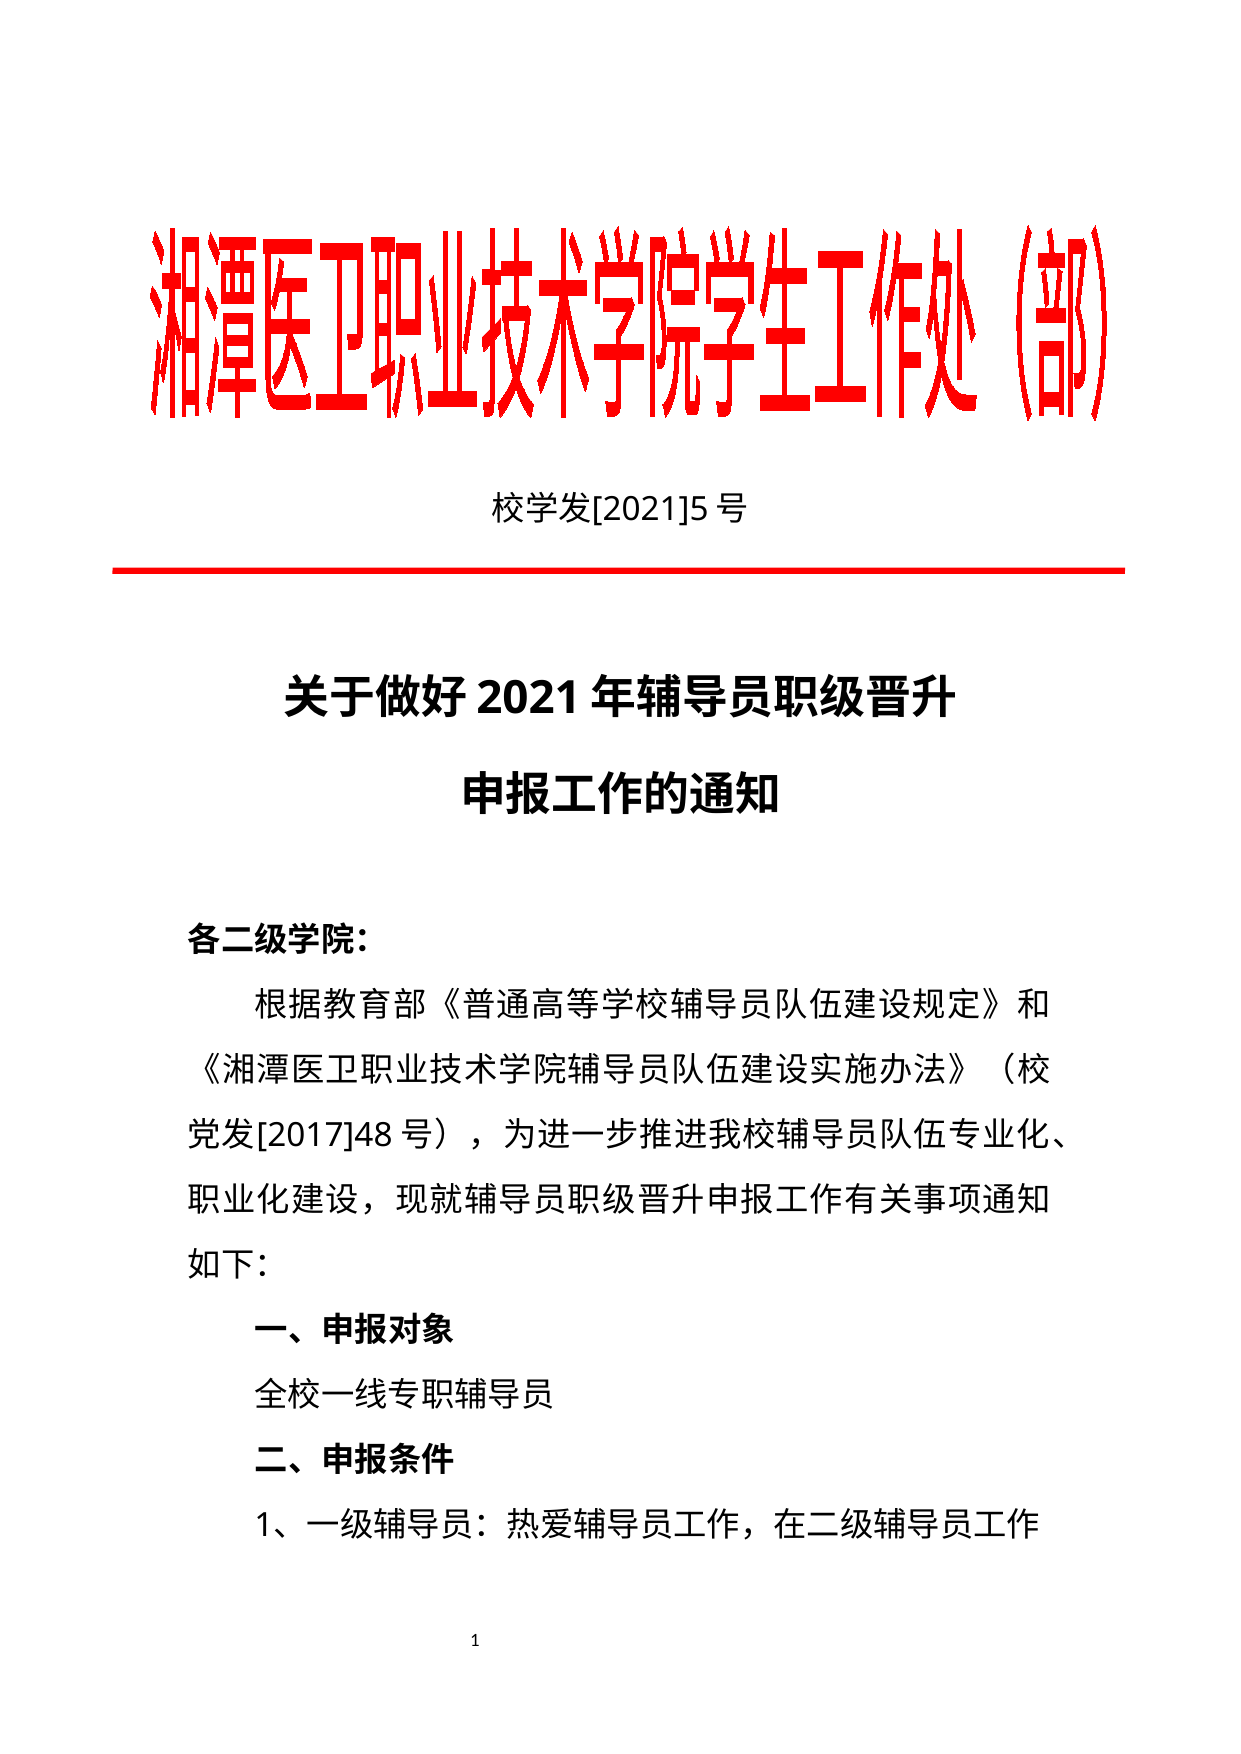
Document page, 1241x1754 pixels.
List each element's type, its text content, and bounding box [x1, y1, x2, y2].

text 根据教育部《普通高等学校辅导员队伍建设规定》和《湘潭医卫职业技术学院辅导员队伍建设实施办法》（校党发[2017]48号），为进一步推进我校辅导员队伍专业化、职业化建设，现就辅导员职级晋升申报工作有关事项通知如下： [187, 970, 1053, 1295]
text 二、申报条件 [187, 1425, 1053, 1490]
text 申报工作的通知 [187, 742, 1053, 840]
text 全校一线专职辅导员 [187, 1360, 1053, 1425]
text 各二级学院： [187, 905, 1053, 970]
text 一、申报对象 [187, 1295, 1053, 1360]
text 关于做好2021年辅导员职级晋升 [187, 645, 1053, 742]
text 校学发[2021]5号 [187, 480, 1053, 530]
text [187, 1490, 1053, 1555]
